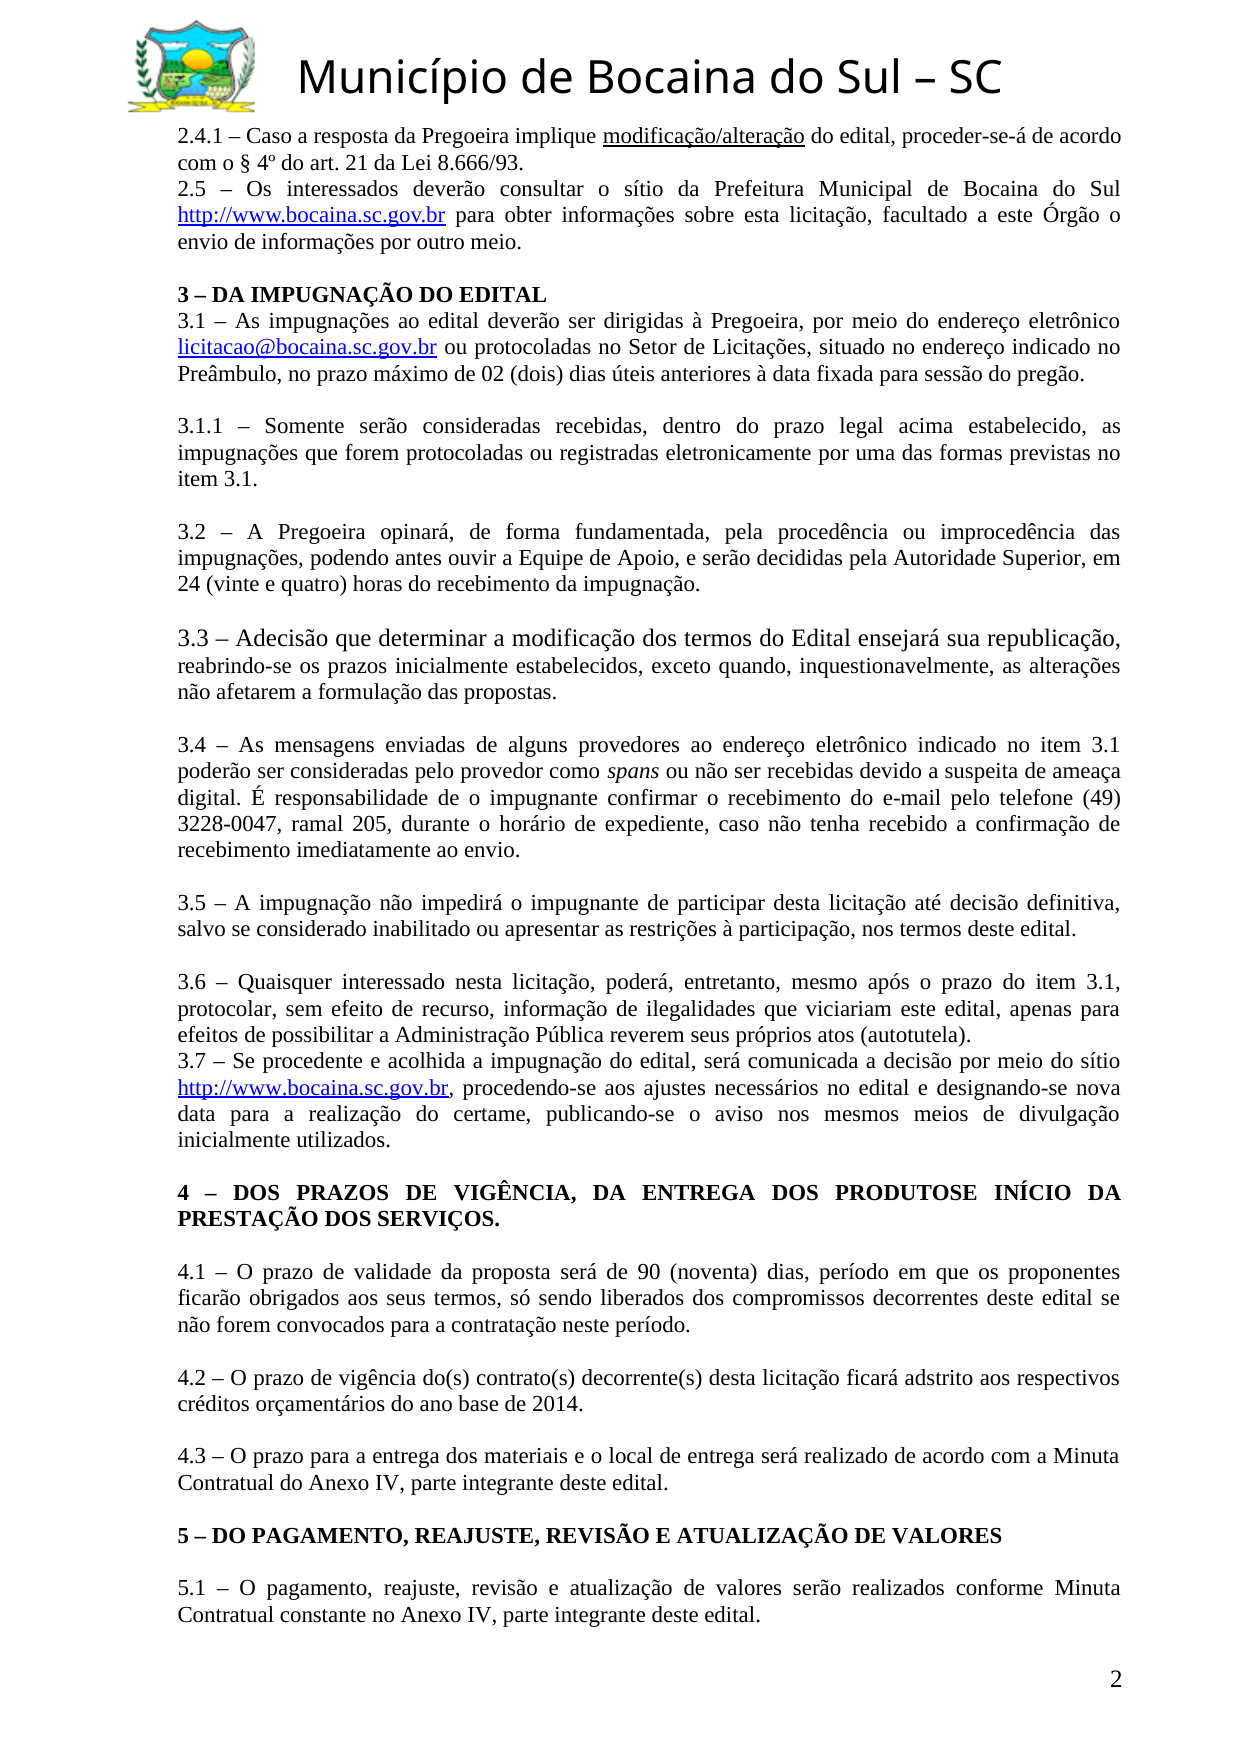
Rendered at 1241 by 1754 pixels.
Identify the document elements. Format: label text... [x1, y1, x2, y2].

text 4.1 – O prazo de validade da proposta será de 90 (noventa) dias, período em que os proponentes ficarão obrigados aos seus termos, só sendo liberados dos compromissos decorrentes deste edital se não forem convocados para a contratação neste período. [177, 1258, 1122, 1337]
text 4 – DOS PRAZOS DE VIGÊNCIA, DA ENTREGA DOS PRODUTOSE INÍCIO DA PRESTAÇÃO DOS SERVIÇOS. [177, 1179, 1122, 1232]
text 4.3 – O prazo para a entrega dos materiais e o local de entrega será realizado de acordo com a Minuta Contratual do Anexo IV, parte integrante deste edital. [177, 1443, 1122, 1495]
text 3.1 – As impugnações ao edital deverão ser dirigidas à Pregoeira, por meio do endereço eletrônico licitacao@bocaina.sc.gov.br ou protocoladas no Setor de Licitações, situado no endereço indicado no Preâmbulo, no prazo máximo de 02 (dois) dias úteis anteriores à data fixada para sessão do pregão. [177, 307, 1122, 386]
text 2.4.1 – Caso a resposta da Pregoeira implique modificação/alteração do edital, proceder-se-á de acordo com o § 4º do art. 21 da Lei 8.666/93. [177, 122, 1122, 175]
text 5.1 – O pagamento, reajuste, revisão e atualização de valores serão realizados conforme Minuta Contratual constante no Anexo IV, parte integrante deste edital. [177, 1574, 1122, 1627]
text 3.4 – As mensagens enviadas de alguns provedores ao endereço eletrônico indicado no item 3.1 poderão ser consideradas pelo provedor como spans ou não ser recebidas devido a suspeita de ameaça digital. É responsabilidade de o impugnante confirmar o recebimento do e-mail pelo telefone (49) 3228-0047, ramal 205, durante o horário de expediente, caso não tenha recebido a confirmação de recebimento imediatamente ao envio. [177, 731, 1122, 863]
text 2.5 – Os interessados deverão consultar o sítio da Prefeitura Municipal de Bocaina do Sul http://www.bocaina.sc.gov.br para obter informações sobre esta licitação, facultado a este Órgão o envio de informações por outro meio. [177, 175, 1122, 254]
text 3 – DA IMPUGNAÇÃO DO EDITAL [177, 281, 1122, 307]
text 5 – DO PAGAMENTO, REAJUSTE, REVISÃO E ATUALIZAÇÃO DE VALORES [177, 1522, 1122, 1548]
text 3.5 – A impugnação não impedirá o impugnante de participar desta licitação até decisão definitiva, salvo se considerado inabilitado ou apresentar as restrições à participação, nos termos deste edital. [177, 889, 1122, 942]
text 4.2 – O prazo de vigência do(s) contrato(s) decorrente(s) desta licitação ficará adstrito aos respectivos créditos orçamentários do ano base de 2014. [177, 1363, 1122, 1416]
text 3.7 – Se procedente e acolhida a impugnação do edital, será comunicada a decisão por meio do sítio http://www.bocaina.sc.gov.br, procedendo-se aos ajustes necessários no edital e designando-se nova data para a realização do certame, publicando-se o aviso nos mesmos meios de divulgação inicialmente utilizados. [177, 1047, 1122, 1153]
text 3.1.1 – Somente serão consideradas recebidas, dentro do prazo legal acima estabelecido, as impugnações que forem protocoladas ou registradas eletronicamente por uma das formas previstas no item 3.1. [177, 412, 1122, 491]
text 3.3 – Adecisão que determinar a modificação dos termos do Edital ensejará sua republicação, reabrindo-se os prazos inicialmente estabelecidos, exceto quando, inquestionavelmente, as alterações não afetarem a formulação das propostas. [177, 623, 1122, 705]
text 3.2 – A Pregoeira opinará, de forma fundamentada, pela procedência ou improcedência das impugnações, podendo antes ouvir a Equipe de Apoio, e serão decididas pela Autoridade Superior, em 24 (vinte e quatro) horas do recebimento da impugnação. [177, 518, 1122, 597]
text 3.6 – Quaisquer interessado nesta licitação, poderá, entretanto, mesmo após o prazo do item 3.1, protocolar, sem efeito de recurso, informação de ilegalidades que viciariam este edital, apenas para efeitos de possibilitar a Administração Pública reverem seus próprios atos (autotutela). [177, 968, 1122, 1047]
picture [127, 12, 255, 119]
